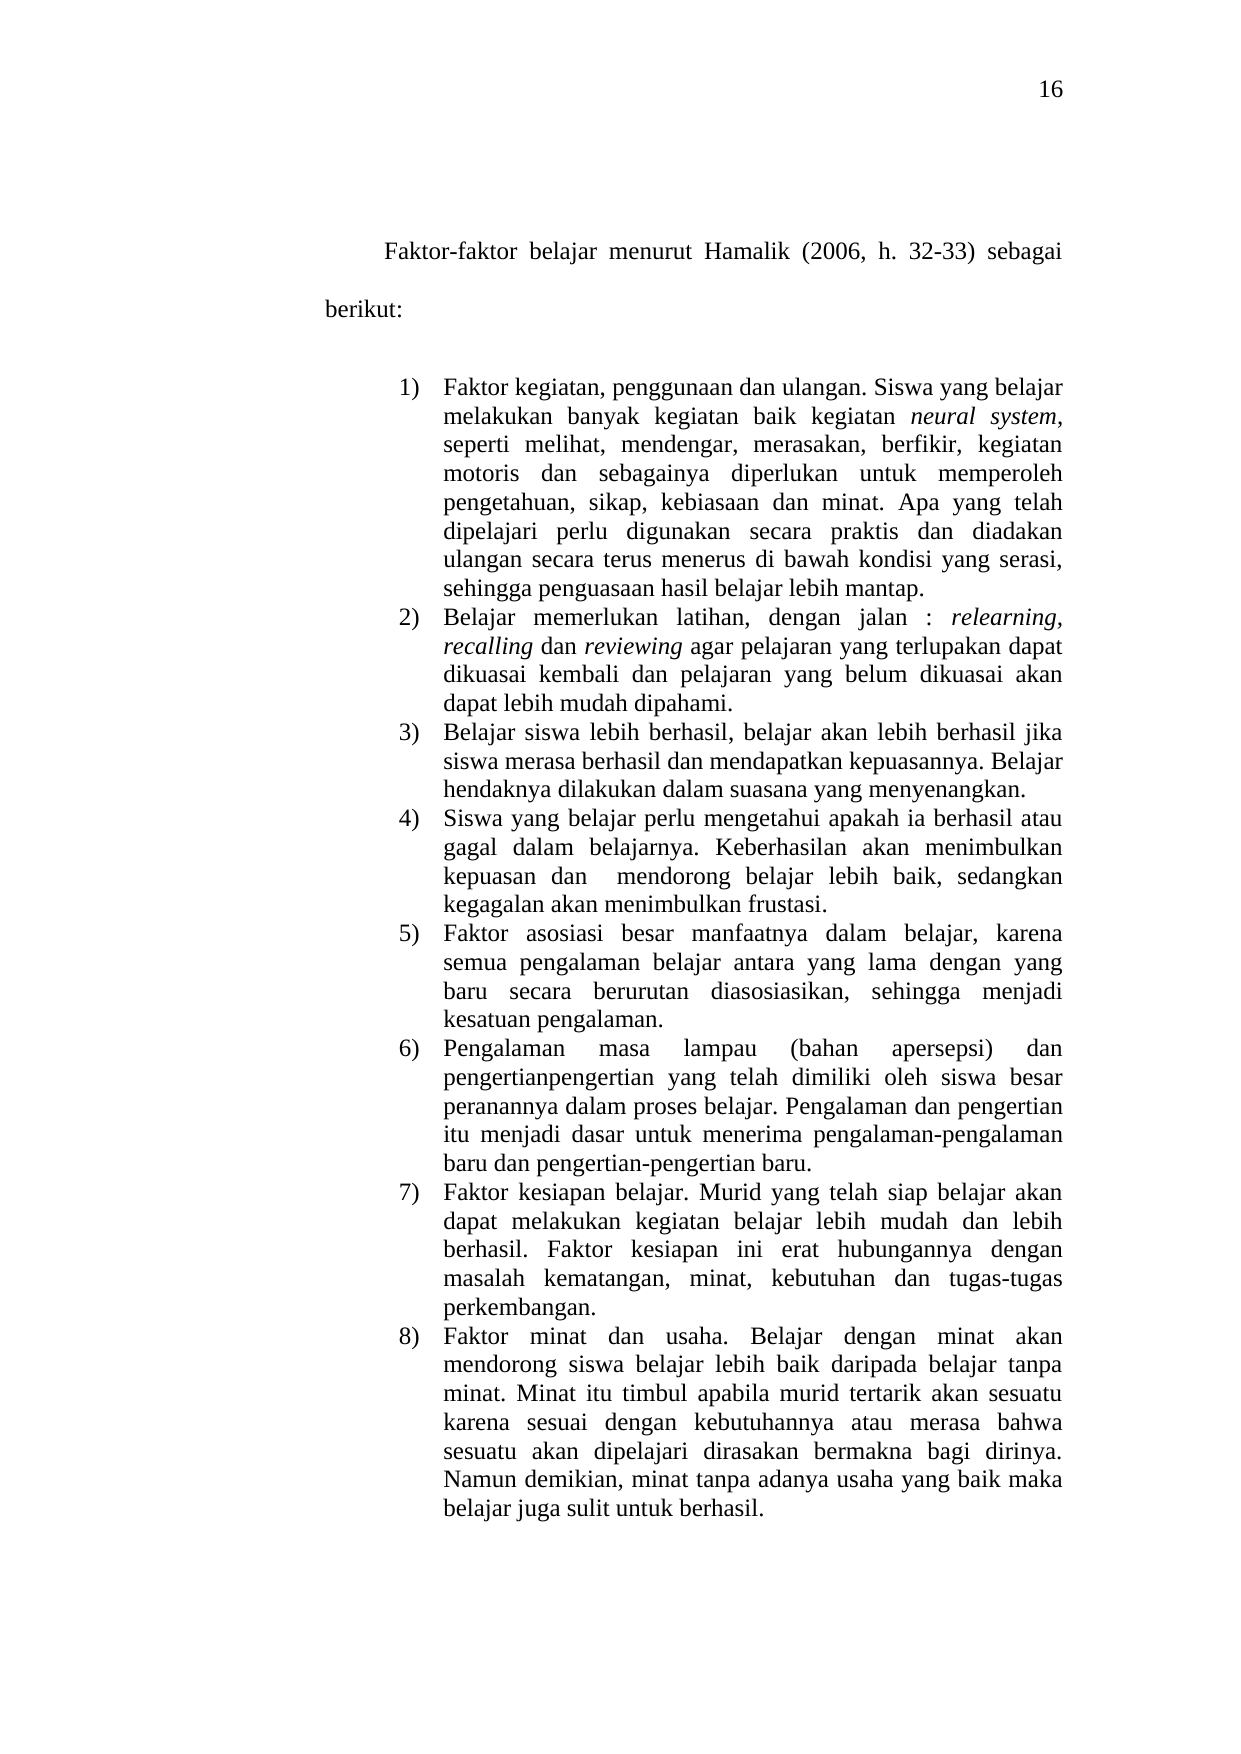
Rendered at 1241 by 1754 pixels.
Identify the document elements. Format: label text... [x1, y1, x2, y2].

list Pengalaman masa lampau (bahan apersepsi) dan pengertianpengertian yang telah dimiliki oleh siswa besar peranannya dalam proses belajar. Pengalaman dan pengertian itu menjadi dasar untuk menerima pengalaman-pengalaman baru dan pengertian-pengertian baru. [399, 1033, 1063, 1177]
list Belajar siswa lebih berhasil, belajar akan lebih berhasil jika siswa merasa berhasil dan mendapatkan kepuasannya. Belajar hendaknya dilakukan dalam suasana yang menyenangkan. [399, 717, 1063, 803]
list Siswa yang belajar perlu mengetahui apakah ia berhasil atau gagal dalam belajarnya. Keberhasilan akan menimbulkan kepuasan dan mendorong belajar lebih baik, sedangkan kegagalan akan menimbulkan frustasi. [399, 803, 1063, 918]
text Faktor-faktor belajar menurut Hamalik (2006, h. 32-33) sebagai berikut: [325, 236, 1063, 322]
list Belajar memerlukan latihan, dengan jalan : relearning, recalling dan reviewing agar pelajaran yang terlupakan dapat dikuasai kembali dan pelajaran yang belum dikuasai akan dapat lebih mudah dipahami. [399, 602, 1063, 717]
list Faktor kesiapan belajar. Murid yang telah siap belajar akan dapat melakukan kegiatan belajar lebih mudah dan lebih berhasil. Faktor kesiapan ini erat hubungannya dengan masalah kematangan, minat, kebutuhan dan tugas-tugas perkembangan. [399, 1177, 1063, 1321]
list Faktor minat dan usaha. Belajar dengan minat akan mendorong siswa belajar lebih baik daripada belajar tanpa minat. Minat itu timbul apabila murid tertarik akan sesuatu karena sesuai dengan kebutuhannya atau merasa bahwa sesuatu akan dipelajari dirasakan bermakna bagi dirinya. Namun demikian, minat tanpa adanya usaha yang baik maka belajar juga sulit untuk berhasil. [399, 1321, 1063, 1522]
list Faktor kegiatan, penggunaan dan ulangan. Siswa yang belajar melakukan banyak kegiatan baik kegiatan neural system, seperti melihat, mendengar, merasakan, berfikir, kegiatan motoris dan sebagainya diperlukan untuk memperoleh pengetahuan, sikap, kebiasaan dan minat. Apa yang telah dipelajari perlu digunakan secara praktis dan diadakan ulangan secara terus menerus di bawah kondisi yang serasi, sehingga penguasaan hasil belajar lebih mantap. [399, 372, 1063, 602]
list Faktor asosiasi besar manfaatnya dalam belajar, karena semua pengalaman belajar antara yang lama dengan yang baru secara berurutan diasosiasikan, sehingga menjadi kesatuan pengalaman. [399, 918, 1063, 1033]
